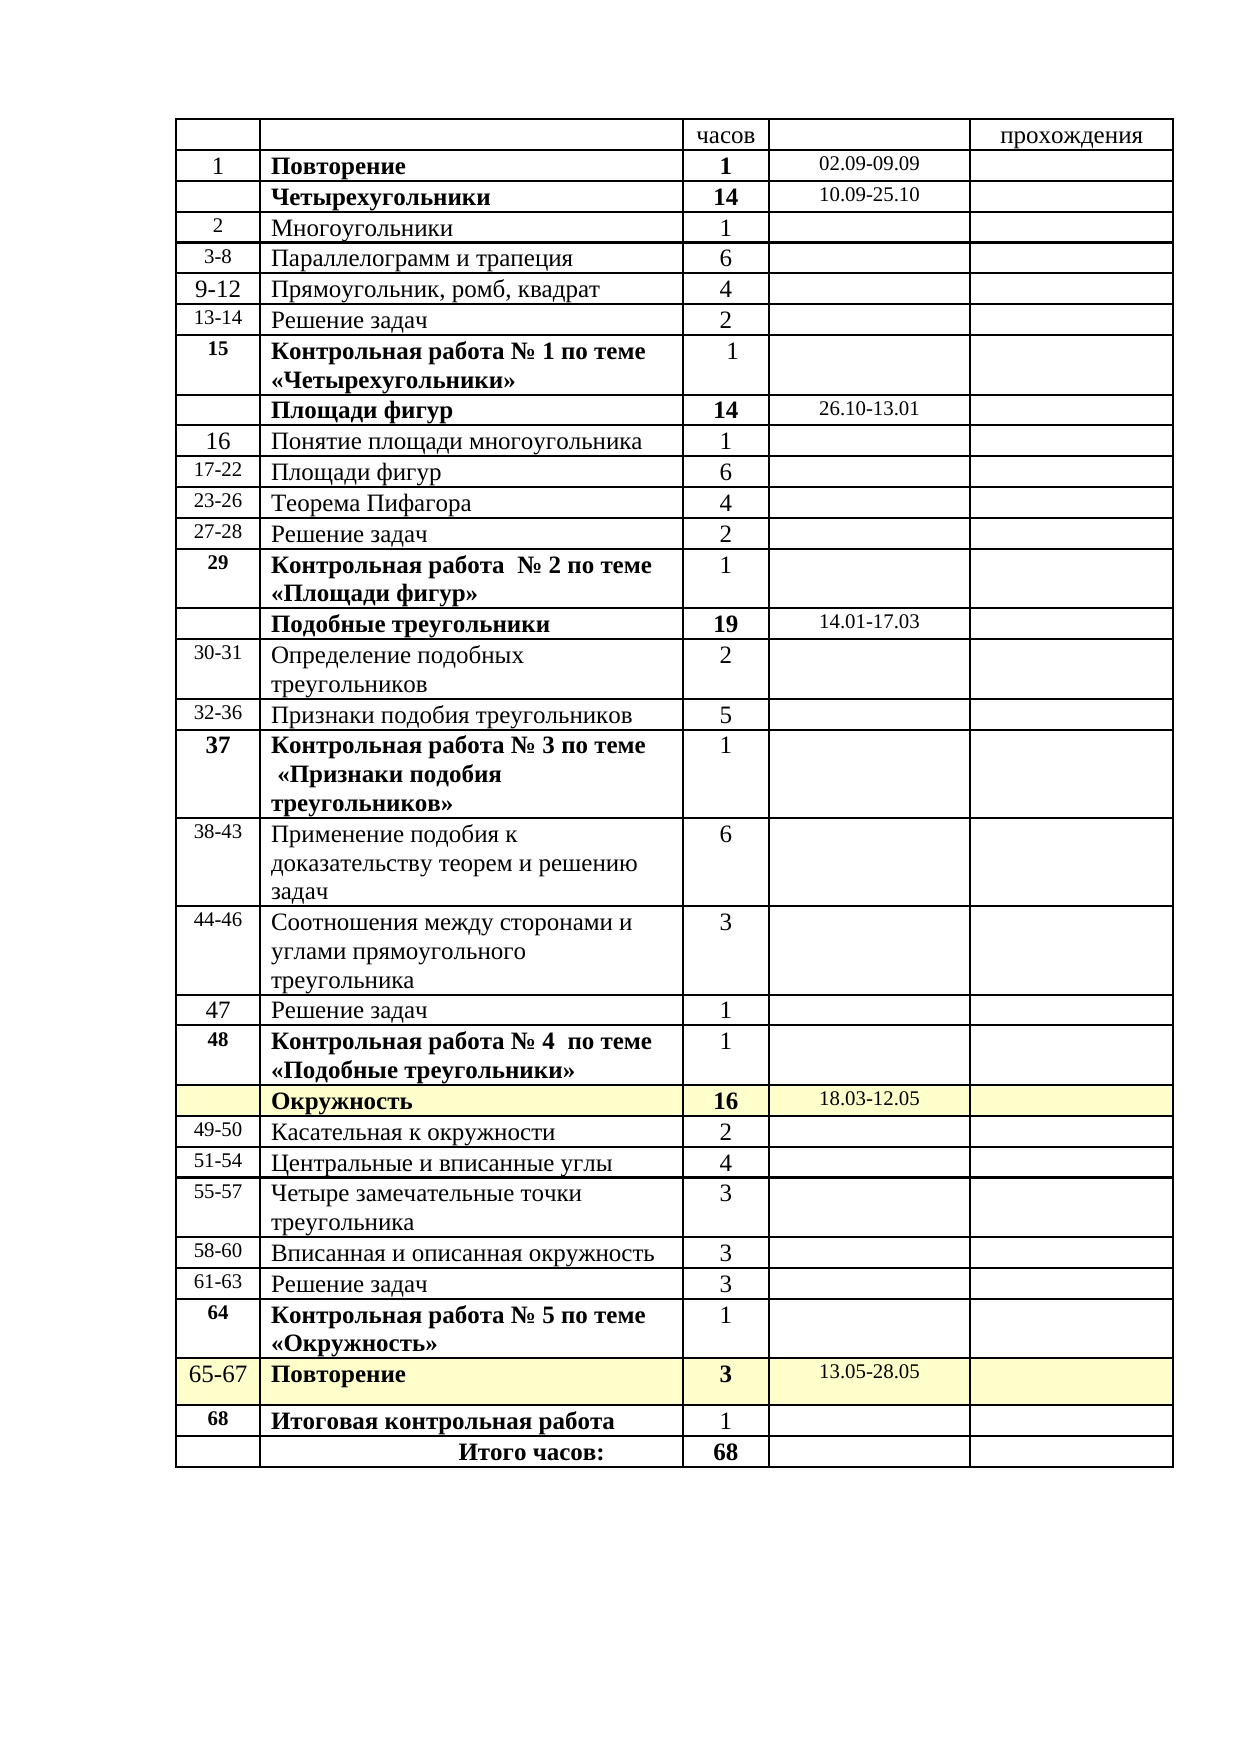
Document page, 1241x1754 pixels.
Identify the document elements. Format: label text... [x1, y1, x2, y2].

table_cell 65-67 [177, 1359, 259, 1404]
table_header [770, 120, 969, 149]
table_header № урока [177, 120, 259, 149]
table_cell [770, 1300, 969, 1357]
table_cell [971, 907, 1172, 993]
table_cell [971, 609, 1172, 638]
table_cell [770, 1148, 969, 1176]
table_cell Четыре замечательные точки треугольника [261, 1179, 682, 1236]
table_cell 2 [177, 213, 259, 241]
table_cell [770, 996, 969, 1024]
table_cell [770, 488, 969, 517]
table_cell 14.01-17.03 [770, 609, 969, 638]
table_cell 37 [177, 731, 259, 817]
table_cell Подобные треугольники [261, 609, 682, 638]
table_cell 4 [684, 488, 768, 517]
table_cell 55-57 [177, 1179, 259, 1236]
table_cell [770, 1026, 969, 1084]
table_cell 68 [177, 1406, 259, 1435]
table_cell 2 [684, 640, 768, 698]
table_cell Теорема Пифагора [261, 488, 682, 517]
table_cell [770, 731, 969, 817]
table_cell [770, 457, 969, 486]
table_cell Признаки подобия треугольников [261, 700, 682, 728]
table_cell 3-8 [177, 244, 259, 272]
table_cell 2 [684, 305, 768, 334]
table_cell [971, 213, 1172, 241]
table_cell [971, 550, 1172, 607]
table_cell 18.03-12.05 [770, 1086, 969, 1115]
table_cell 1 [684, 336, 768, 393]
table_cell [770, 1179, 969, 1236]
table_cell Четырехугольники [261, 182, 682, 211]
table_cell [971, 396, 1172, 424]
table_cell 16 [177, 426, 259, 455]
table_cell 1 [684, 151, 768, 180]
table_cell 1 [684, 1300, 768, 1357]
table_cell [177, 1437, 259, 1466]
table_cell Касательная к окружности [261, 1117, 682, 1146]
table_cell [177, 609, 259, 638]
table_cell 26.10-13.01 [770, 396, 969, 424]
table_cell [971, 731, 1172, 817]
table_cell Центральные и вписанные углы [261, 1148, 682, 1176]
table_cell [770, 274, 969, 303]
table_cell Вписанная и описанная окружность [261, 1238, 682, 1267]
table_cell [770, 1269, 969, 1298]
table_cell 23-26 [177, 488, 259, 517]
table_cell [770, 1238, 969, 1267]
table_cell 14 [684, 182, 768, 211]
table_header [971, 120, 1172, 149]
table_cell [971, 1359, 1172, 1404]
table_cell Прямоугольник, ромб, квадрат [261, 274, 682, 303]
table_cell 4 [684, 1148, 768, 1176]
table_cell [971, 1406, 1172, 1435]
table_cell 9-12 [177, 274, 259, 303]
table_cell 1 [684, 731, 768, 817]
table_cell [971, 182, 1172, 211]
table_cell 1 [684, 550, 768, 607]
table_cell [971, 305, 1172, 334]
table_header Кол-во часов [684, 120, 768, 149]
table_cell 6 [684, 457, 768, 486]
table_cell Площади фигур [261, 457, 682, 486]
table_cell 4 [684, 274, 768, 303]
table_cell [770, 426, 969, 455]
table_cell [971, 151, 1172, 180]
table_cell Определение подобных треугольников [261, 640, 682, 698]
table_cell 58-60 [177, 1238, 259, 1267]
table_cell 2 [684, 519, 768, 548]
table_cell [770, 213, 969, 241]
table_cell [971, 1117, 1172, 1146]
table_cell 6 [684, 819, 768, 905]
table_cell 51-54 [177, 1148, 259, 1176]
table_cell 3 [684, 907, 768, 993]
table_cell Понятие площади многоугольника [261, 426, 682, 455]
table_cell 30-31 [177, 640, 259, 698]
table_cell 13-14 [177, 305, 259, 334]
table_cell 2 [684, 1117, 768, 1146]
table_cell [971, 1269, 1172, 1298]
table_cell [971, 1086, 1172, 1115]
table_cell 49-50 [177, 1117, 259, 1146]
table_cell 1 [684, 996, 768, 1024]
table_cell [971, 1026, 1172, 1084]
table_cell 3 [684, 1179, 768, 1236]
table_cell [971, 996, 1172, 1024]
table_cell [971, 640, 1172, 698]
table_cell 27-28 [177, 519, 259, 548]
table_cell [770, 907, 969, 993]
table_cell 14 [684, 396, 768, 424]
table_cell [770, 700, 969, 728]
table_cell Контрольная работа № 2 по теме «Площади фигур» [261, 550, 682, 607]
table_cell 48 [177, 1026, 259, 1084]
table_cell [971, 274, 1172, 303]
table_cell [770, 336, 969, 393]
table_cell [770, 1406, 969, 1435]
table_cell [971, 819, 1172, 905]
table_cell [971, 336, 1172, 393]
table_cell 32-36 [177, 700, 259, 728]
table_cell 1 [684, 213, 768, 241]
table_cell 3 [684, 1359, 768, 1404]
table_cell Контрольная работа № 4 по теме «Подобные треугольники» [261, 1026, 682, 1084]
table_cell [971, 426, 1172, 455]
table_cell [770, 1117, 969, 1146]
table_cell Контрольная работа № 1 по теме «Четырехугольники» [261, 336, 682, 393]
table_cell 17-22 [177, 457, 259, 486]
table_cell Решение задач [261, 996, 682, 1024]
table_cell [971, 1148, 1172, 1176]
table_cell 1 [177, 151, 259, 180]
table_cell [971, 1437, 1172, 1466]
table_cell 61-63 [177, 1269, 259, 1298]
table_cell [770, 244, 969, 272]
table_cell 13.05-28.05 [770, 1359, 969, 1404]
table_cell 44-46 [177, 907, 259, 993]
table_cell [770, 640, 969, 698]
table_cell Итого часов: [261, 1437, 682, 1466]
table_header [261, 120, 682, 149]
table_cell [770, 819, 969, 905]
table_cell [177, 396, 259, 424]
table_cell [971, 700, 1172, 728]
table_cell 1 [684, 426, 768, 455]
table_cell Итоговая контрольная работа [261, 1406, 682, 1435]
table_cell 29 [177, 550, 259, 607]
table_cell [177, 1086, 259, 1115]
table_cell 3 [684, 1238, 768, 1267]
table_cell 1 [684, 1406, 768, 1435]
table_cell Применение подобия к доказательству теорем и решению задач [261, 819, 682, 905]
table_cell 1 [684, 1026, 768, 1084]
table_cell 10.09-25.10 [770, 182, 969, 211]
table_cell 3 [684, 1269, 768, 1298]
table_cell [971, 244, 1172, 272]
table_cell Повторение [261, 1359, 682, 1404]
table_cell Окружность [261, 1086, 682, 1115]
table_cell Решение задач [261, 1269, 682, 1298]
table_cell [971, 457, 1172, 486]
table_cell 02.09-09.09 [770, 151, 969, 180]
table_cell [770, 519, 969, 548]
table_cell Повторение [261, 151, 682, 180]
table_cell 64 [177, 1300, 259, 1357]
table_cell Контрольная работа № 5 по теме «Окружность» [261, 1300, 682, 1357]
table_cell Соотношения между сторонами и углами прямоугольного треугольника [261, 907, 682, 993]
table_cell [971, 519, 1172, 548]
table_cell 19 [684, 609, 768, 638]
table_cell [971, 1300, 1172, 1357]
table_cell 16 [684, 1086, 768, 1115]
table_cell 15 [177, 336, 259, 393]
table_cell Решение задач [261, 305, 682, 334]
table_cell [770, 550, 969, 607]
table_cell Контрольная работа № 3 по теме «Признаки подобия треугольников» [261, 731, 682, 817]
table_cell [971, 1179, 1172, 1236]
table_cell Параллелограмм и трапеция [261, 244, 682, 272]
table_cell Многоугольники [261, 213, 682, 241]
table_cell [971, 1238, 1172, 1267]
table_cell 6 [684, 244, 768, 272]
table_cell Решение задач [261, 519, 682, 548]
table_cell [971, 488, 1172, 517]
table_cell 38-43 [177, 819, 259, 905]
table_cell Площади фигур [261, 396, 682, 424]
table_cell [177, 182, 259, 211]
table_cell [770, 305, 969, 334]
table_cell 68 [684, 1437, 768, 1466]
table_cell 47 [177, 996, 259, 1024]
table_cell [770, 1437, 969, 1466]
table_cell 5 [684, 700, 768, 728]
